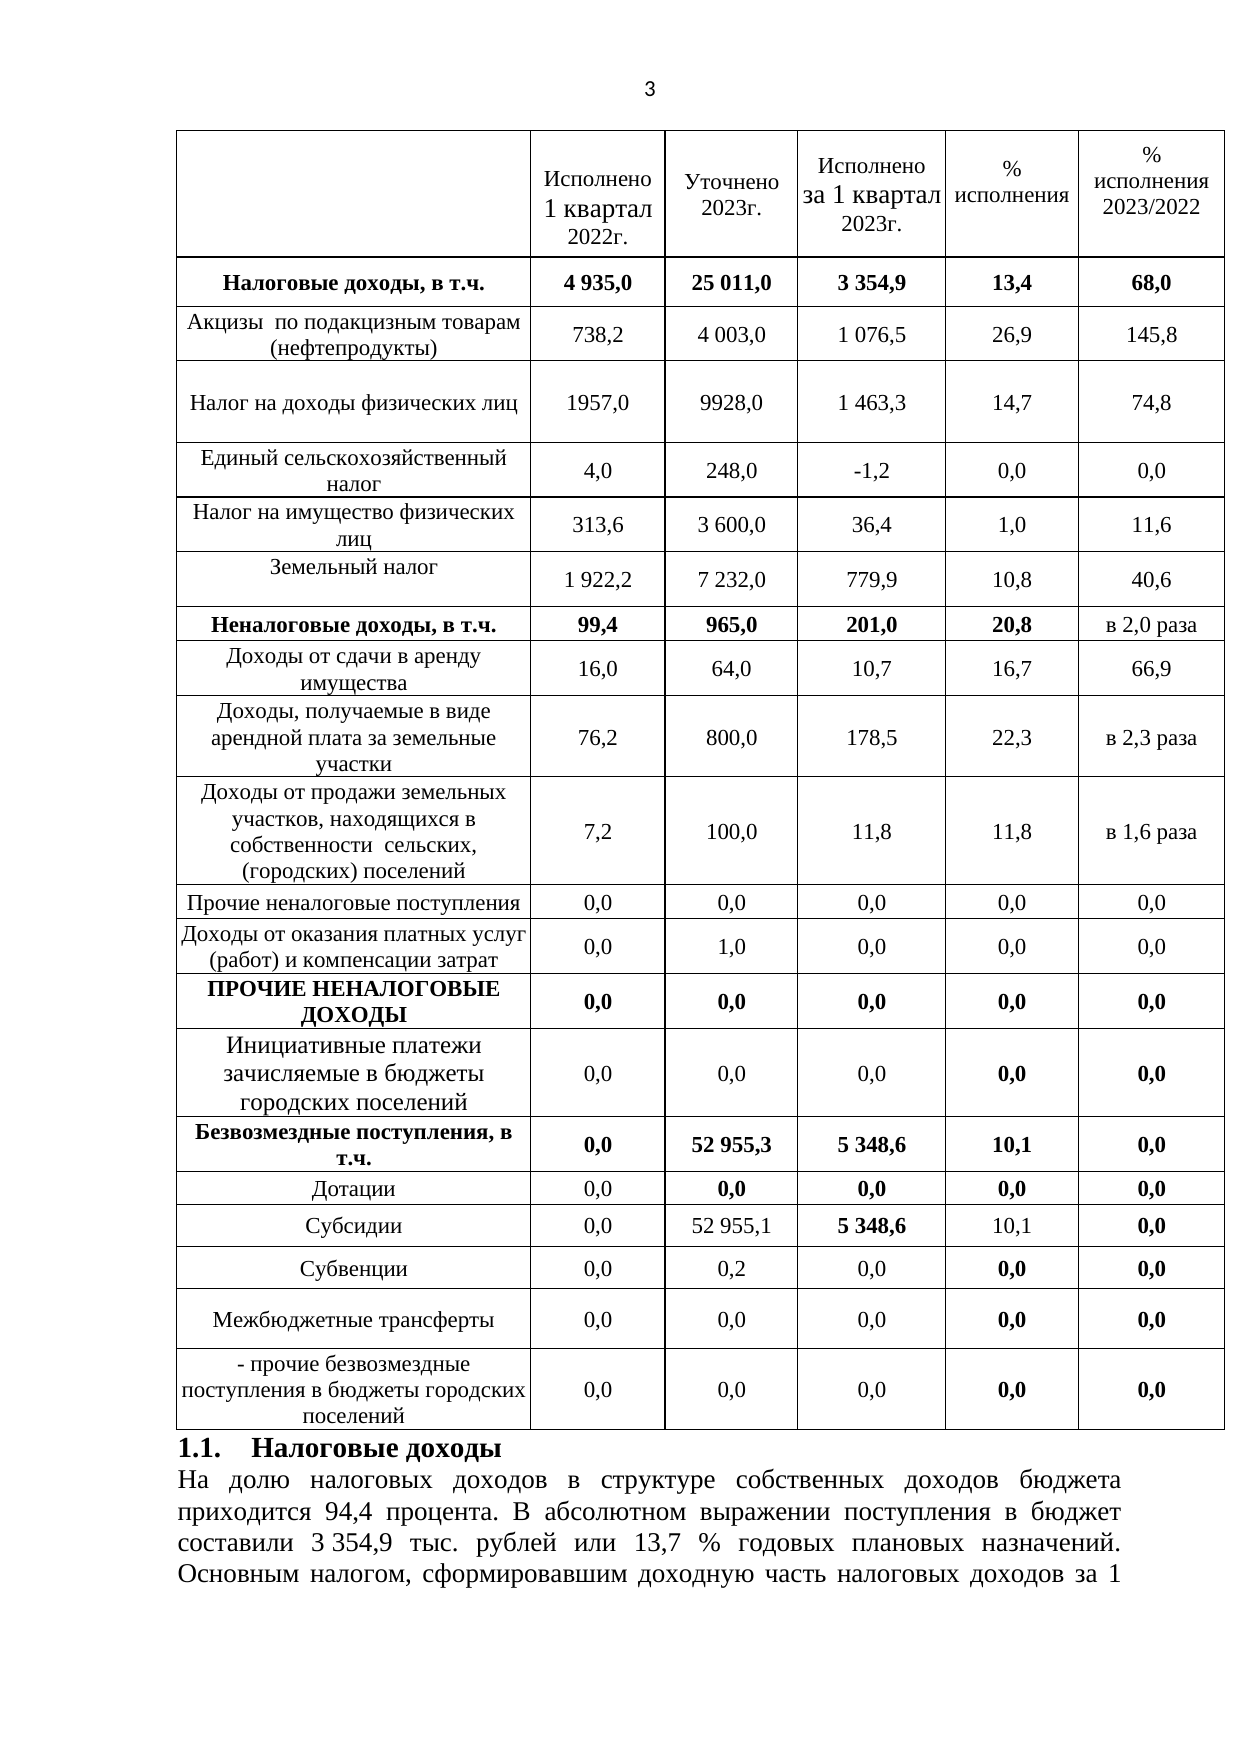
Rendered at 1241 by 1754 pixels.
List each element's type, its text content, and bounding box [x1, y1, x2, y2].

table_cell Субвенции [177, 1247, 530, 1288]
table_cell 1 463,3 [798, 361, 945, 442]
table_cell 800,0 [666, 696, 797, 776]
table_cell в 2,0 раза [1079, 607, 1224, 640]
table_cell 0,0 [946, 974, 1078, 1028]
table_header Исполнено за 1 квартал 2023г. [798, 131, 945, 256]
table_cell 178,5 [798, 696, 945, 776]
table_cell 99,4 [531, 607, 664, 640]
table_cell 16,0 [531, 641, 664, 695]
table_cell 11,8 [798, 777, 945, 884]
table_cell 0,0 [666, 974, 797, 1028]
table_cell 76,2 [531, 696, 664, 776]
table_cell 0,0 [946, 1029, 1078, 1116]
table_cell 248,0 [666, 443, 797, 496]
table_cell 779,9 [798, 552, 945, 606]
table_cell 0,0 [798, 1289, 945, 1348]
table_cell Налог на имущество физических лиц [177, 498, 530, 551]
table_cell 52 955,1 [666, 1205, 797, 1246]
table_cell 313,6 [531, 498, 664, 551]
table_header % исполнения [946, 131, 1078, 256]
table_cell 74,8 [1079, 361, 1224, 442]
table_cell 0,0 [666, 885, 797, 918]
table_cell 25 011,0 [666, 258, 797, 306]
table_cell 0,0 [798, 1349, 945, 1429]
table_cell Безвозмездные поступления, в т.ч. [177, 1117, 530, 1171]
table_cell 0,0 [946, 1247, 1078, 1288]
table_cell 10,7 [798, 641, 945, 695]
table_cell 0,0 [946, 885, 1078, 918]
table_cell 14,7 [946, 361, 1078, 442]
table_cell 0,0 [798, 1029, 945, 1116]
table_cell 68,0 [1079, 258, 1224, 306]
table_cell 0,0 [798, 974, 945, 1028]
table_cell 0,0 [1079, 919, 1224, 973]
table_cell Субсидии [177, 1205, 530, 1246]
table_header % исполнения 2023/2022 [1079, 131, 1224, 256]
table_cell 52 955,3 [666, 1117, 797, 1171]
table_cell 11,6 [1079, 498, 1224, 551]
table_cell 26,9 [946, 307, 1078, 360]
table_cell 0,0 [531, 885, 664, 918]
table_cell 0,0 [946, 1172, 1078, 1204]
table_cell 4 003,0 [666, 307, 797, 360]
table_cell 0,0 [1079, 1172, 1224, 1204]
table_cell 10,1 [946, 1205, 1078, 1246]
table_cell 0,0 [531, 974, 664, 1028]
table_cell 7,2 [531, 777, 664, 884]
table_cell 0,0 [666, 1349, 797, 1429]
table_cell Доходы, получаемые в виде арендной плата за земельные участки [177, 696, 530, 776]
table_cell 40,6 [1079, 552, 1224, 606]
table_cell 0,0 [531, 1289, 664, 1348]
table_cell 16,7 [946, 641, 1078, 695]
table_cell 0,0 [531, 1247, 664, 1288]
table_cell 1957,0 [531, 361, 664, 442]
table_cell Единый сельскохозяйственный налог [177, 443, 530, 496]
table_cell 11,8 [946, 777, 1078, 884]
table_cell 0,0 [1079, 1289, 1224, 1348]
table_cell 0,0 [946, 1349, 1078, 1429]
table_cell Прочие неналоговые поступления [177, 885, 530, 918]
table_cell Инициативные платежи зачисляемые в бюджеты городских поселений [177, 1029, 530, 1116]
table_cell 0,0 [946, 1289, 1078, 1348]
table_cell 5 348,6 [798, 1205, 945, 1246]
table_cell -1,2 [798, 443, 945, 496]
table_cell 20,8 [946, 607, 1078, 640]
table_cell 13,4 [946, 258, 1078, 306]
table_cell 1,0 [666, 919, 797, 973]
table_cell 0,0 [798, 885, 945, 918]
table_cell 0,0 [946, 919, 1078, 973]
table_cell 0,2 [666, 1247, 797, 1288]
table_cell 66,9 [1079, 641, 1224, 695]
table_cell 0,0 [666, 1289, 797, 1348]
table_cell 1 076,5 [798, 307, 945, 360]
table_cell Земельный налог [177, 552, 530, 606]
table_cell Неналоговые доходы, в т.ч. [177, 607, 530, 640]
table_cell 0,0 [946, 443, 1078, 496]
table_cell 0,0 [1079, 443, 1224, 496]
table_header [177, 131, 530, 256]
table_cell 0,0 [1079, 885, 1224, 918]
table_cell 3 600,0 [666, 498, 797, 551]
table_cell 100,0 [666, 777, 797, 884]
table_header Уточнено 2023г. [666, 131, 797, 256]
table_cell 3 354,9 [798, 258, 945, 306]
table_cell 7 232,0 [666, 552, 797, 606]
table_cell 36,4 [798, 498, 945, 551]
table_cell 0,0 [666, 1172, 797, 1204]
table_cell 9928,0 [666, 361, 797, 442]
table_cell Доходы от продажи земельных участков, находящихся в собственности сельских, (городских) поселений [177, 777, 530, 884]
table_cell 0,0 [1079, 1247, 1224, 1288]
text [177, 1463, 1122, 1588]
table_header Исполнено 1 квартал 2022г. [531, 131, 664, 256]
table_cell 965,0 [666, 607, 797, 640]
table_cell 0,0 [798, 1172, 945, 1204]
table_cell 4 935,0 [531, 258, 664, 306]
table_cell 5 348,6 [798, 1117, 945, 1171]
table_cell 0,0 [1079, 1029, 1224, 1116]
table_cell 0,0 [531, 1172, 664, 1204]
table_cell 1,0 [946, 498, 1078, 551]
table_cell в 2,3 раза [1079, 696, 1224, 776]
table_cell 0,0 [531, 1349, 664, 1429]
table_cell 0,0 [798, 1247, 945, 1288]
table_cell - прочие безвозмездные поступления в бюджеты городских поселений [177, 1349, 530, 1429]
table_cell Налог на доходы физических лиц [177, 361, 530, 442]
table_cell Акцизы по подакцизным товарам (нефтепродукты) [177, 307, 530, 360]
table_cell Налоговые доходы, в т.ч. [177, 258, 530, 306]
table_cell ПРОЧИЕ НЕНАЛОГОВЫЕ ДОХОДЫ [177, 974, 530, 1028]
table_cell 145,8 [1079, 307, 1224, 360]
table_cell 10,8 [946, 552, 1078, 606]
table_cell 0,0 [798, 919, 945, 973]
table_cell 1 922,2 [531, 552, 664, 606]
table_cell Доходы от сдачи в аренду имущества [177, 641, 530, 695]
table_cell Доходы от оказания платных услуг (работ) и компенсации затрат [177, 919, 530, 973]
table_cell Дотации [177, 1172, 530, 1204]
table_cell 0,0 [531, 1029, 664, 1116]
table_cell 0,0 [531, 919, 664, 973]
list Налоговые доходы [177, 1430, 1122, 1463]
table_cell 22,3 [946, 696, 1078, 776]
table_cell 0,0 [531, 1205, 664, 1246]
table_cell 0,0 [1079, 1205, 1224, 1246]
table_cell 738,2 [531, 307, 664, 360]
table_cell 10,1 [946, 1117, 1078, 1171]
table_cell 0,0 [666, 1029, 797, 1116]
table_cell 0,0 [1079, 1349, 1224, 1429]
table_cell 0,0 [1079, 1117, 1224, 1171]
table_cell 0,0 [531, 1117, 664, 1171]
table_cell 201,0 [798, 607, 945, 640]
table_cell 4,0 [531, 443, 664, 496]
table_cell 64,0 [666, 641, 797, 695]
table_cell в 1,6 раза [1079, 777, 1224, 884]
table_cell 0,0 [1079, 974, 1224, 1028]
table_cell Межбюджетные трансферты [177, 1289, 530, 1348]
